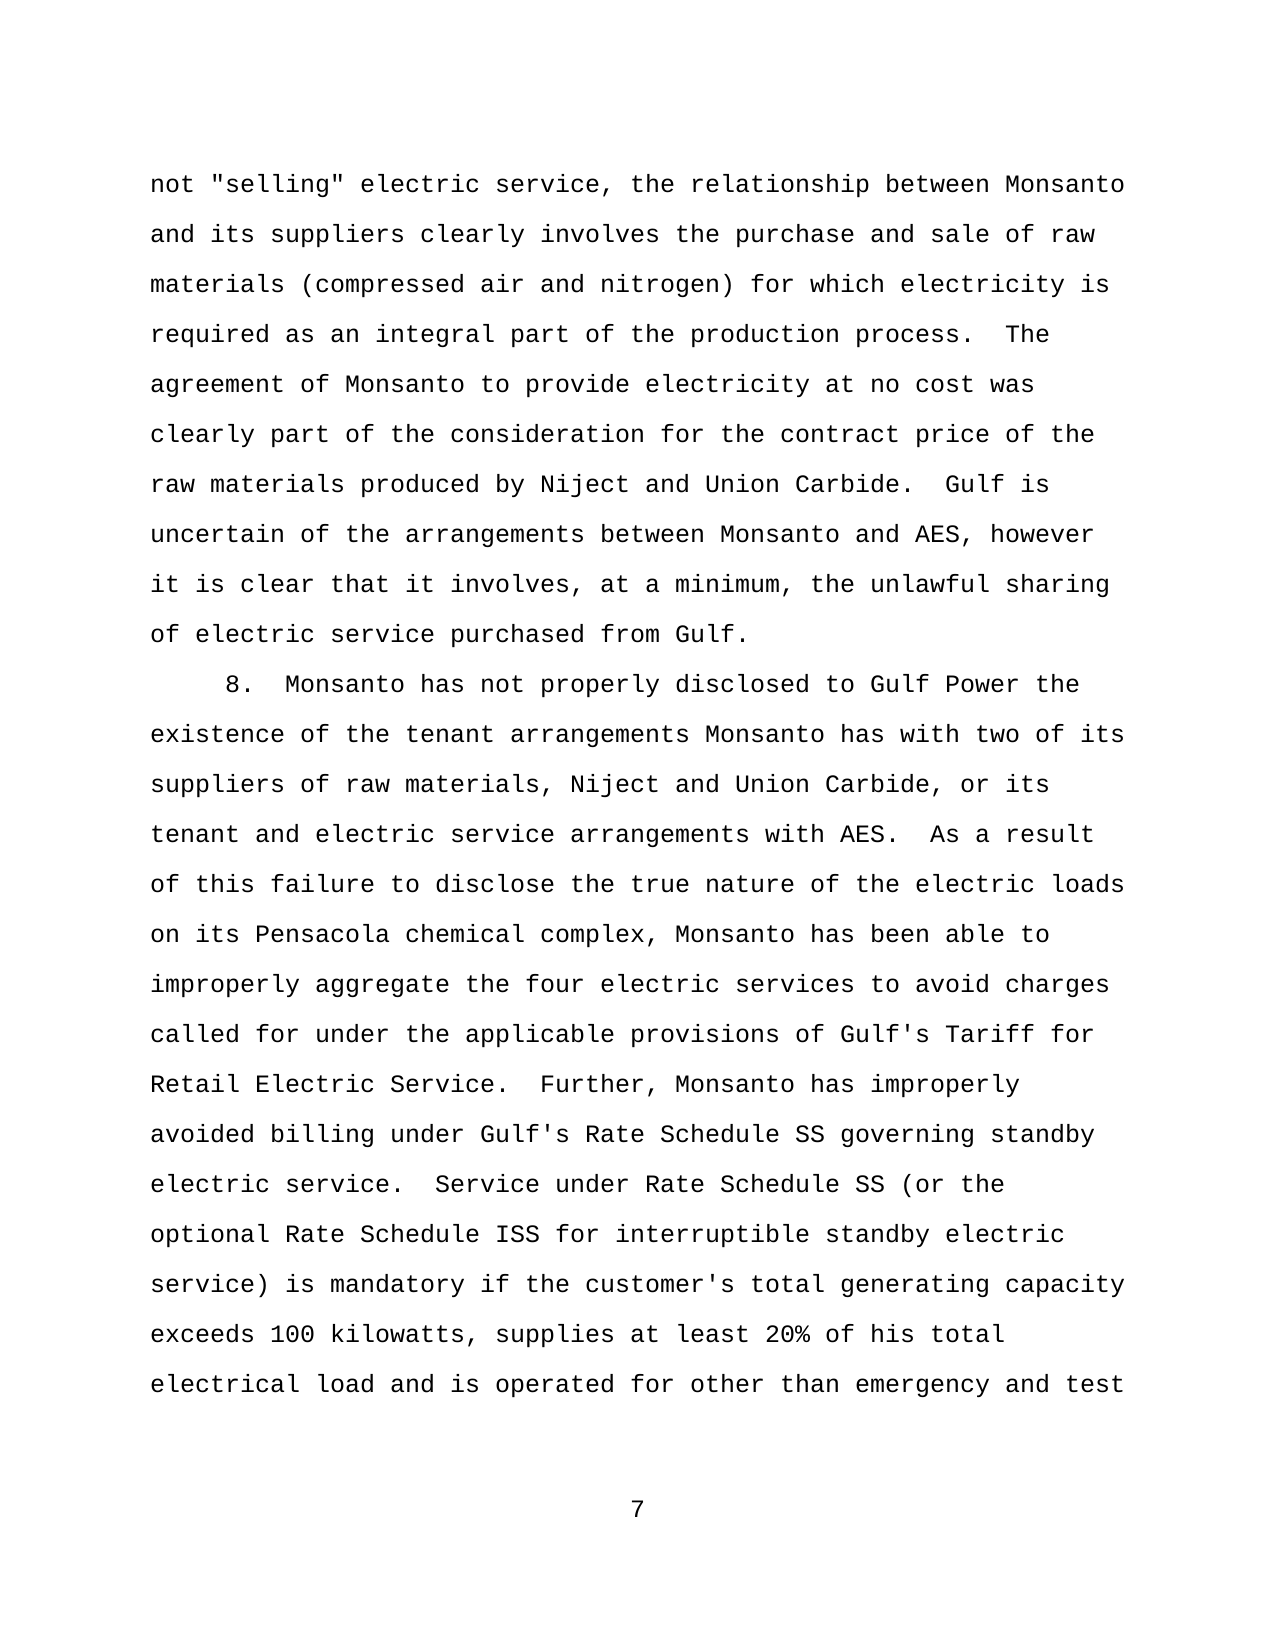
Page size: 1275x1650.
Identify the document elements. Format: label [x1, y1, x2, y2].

text [150, 650, 1125, 1400]
text [150, 150, 1125, 650]
